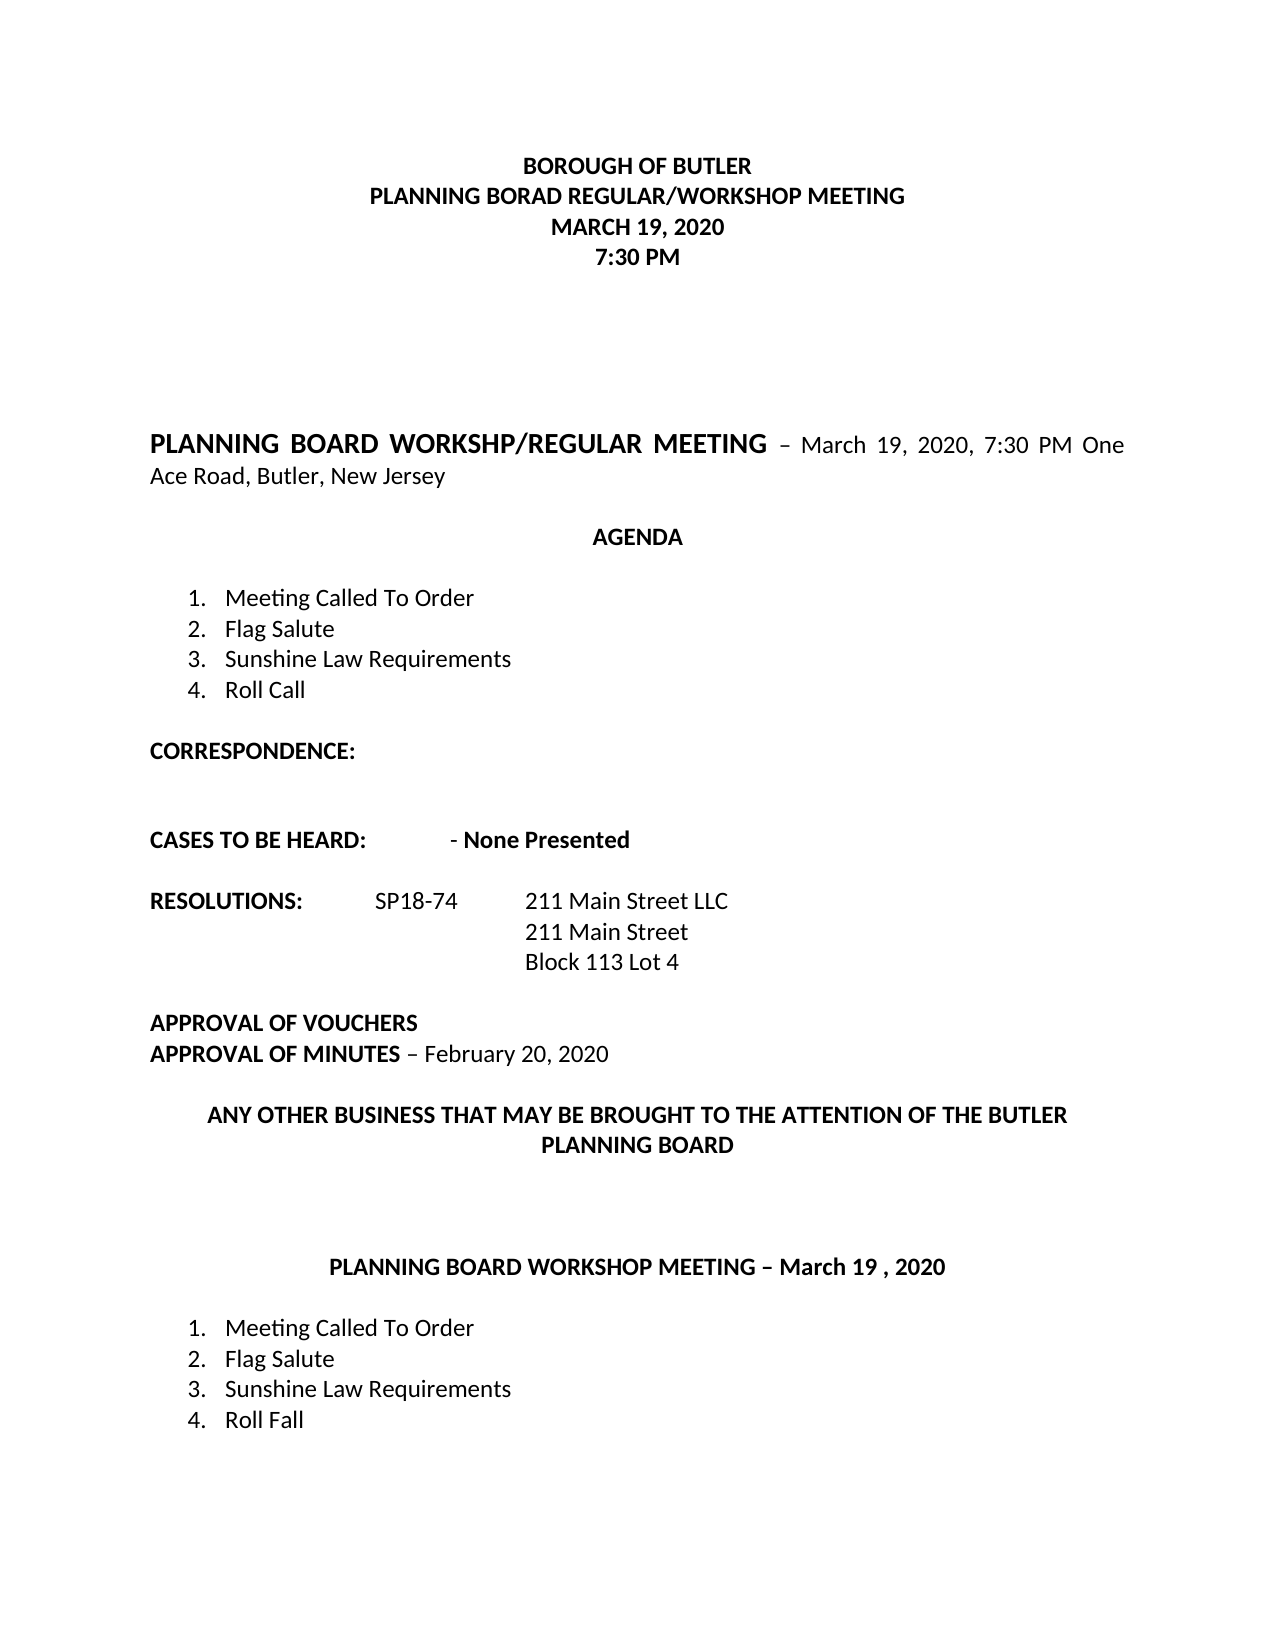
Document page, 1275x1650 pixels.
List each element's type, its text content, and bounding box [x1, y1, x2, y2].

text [150, 1099, 1125, 1160]
list Sunshine Law Requirements [187, 1373, 1125, 1404]
text APPROVAL OF MINUTES – February 20, 2020 [150, 1038, 1125, 1068]
text APPROVAL OF VOUCHERS [150, 1007, 1125, 1038]
list Flag Salute [187, 613, 1125, 643]
list Sunshine Law Requirements [187, 643, 1125, 674]
text BOROUGH OF BUTLER [150, 150, 1125, 181]
text AGENDA [150, 521, 1125, 552]
text PLANNING BOARD WORKSHOP MEETING – March 19 , 2020 [150, 1251, 1125, 1282]
list Roll Fall [187, 1404, 1125, 1434]
list Roll Call [187, 674, 1125, 704]
text 7:30 PM [150, 242, 1125, 272]
list Flag Salute [187, 1343, 1125, 1373]
text PLANNING BORAD REGULAR/WORKSHOP MEETING [150, 181, 1125, 211]
text 211 Main Street [150, 916, 1125, 946]
list Meeting Called To Order [187, 582, 1125, 613]
text Block 113 Lot 4 [150, 946, 1125, 977]
text MARCH 19, 2020 [150, 211, 1125, 242]
text PLANNING BOARD WORKSHP/REGULAR MEETING – March 19, 2020, 7:30 PM One Ace Road, Butler, New Jersey [150, 425, 1125, 491]
text CORRESPONDENCE: [150, 735, 1125, 766]
text CASES TO BE HEARD: - None Presented [150, 824, 1125, 854]
text RESOLUTIONS: SP18-74 211 Main Street LLC [150, 885, 1125, 916]
list Meeting Called To Order [187, 1312, 1125, 1343]
